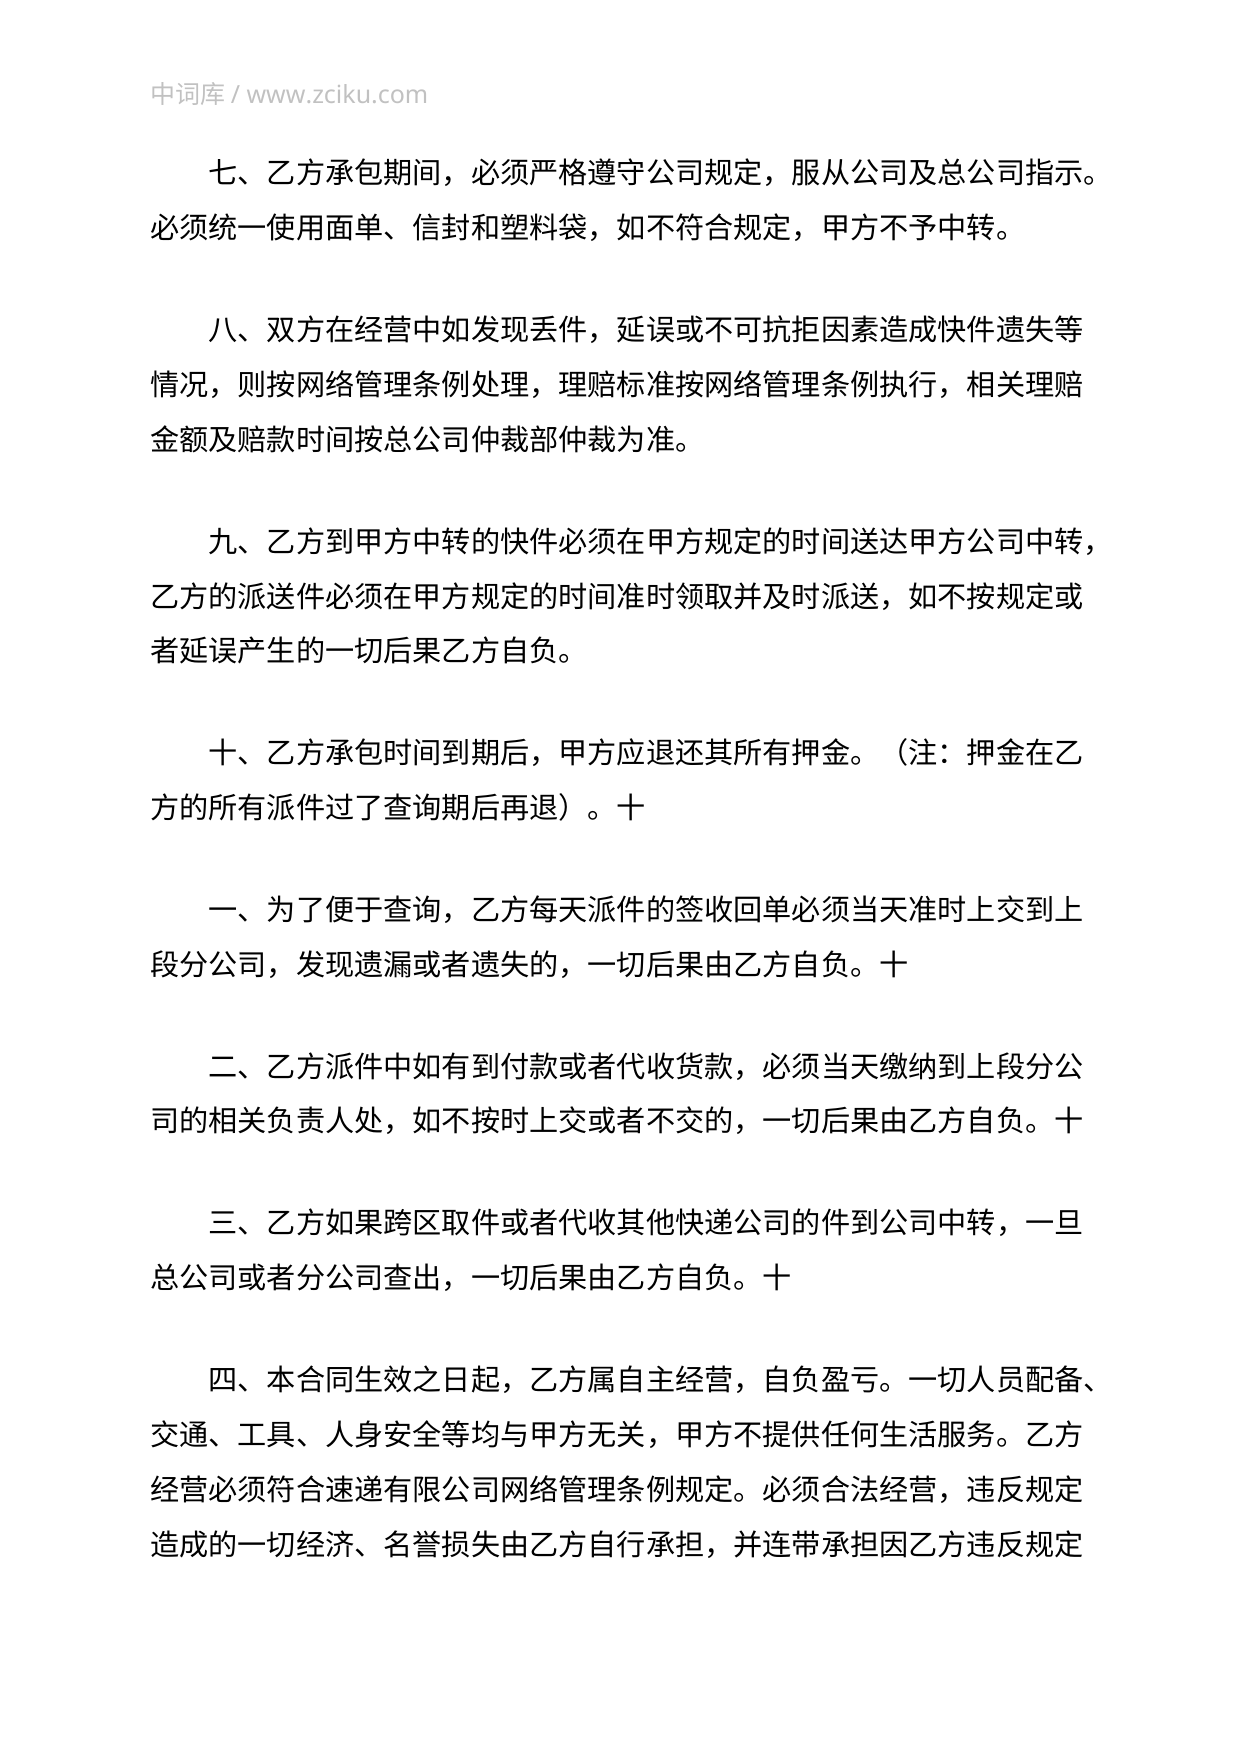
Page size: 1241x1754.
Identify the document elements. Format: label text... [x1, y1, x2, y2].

text 一、为了便于查询，乙方每天派件的签收回单必须当天准时上交到上段分公司，发现遗漏或者遗失的，一切后果由乙方自负。十 [150, 886, 1090, 984]
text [150, 1356, 1090, 1563]
text 七、乙方承包期间，必须严格遵守公司规定，服从公司及总公司指示。必须统一使用面单、信封和塑料袋，如不符合规定，甲方不予中转。 [150, 150, 1090, 247]
text 十、乙方承包时间到期后，甲方应退还其所有押金。（注：押金在乙方的所有派件过了查询期后再退）。十 [150, 730, 1090, 827]
text 二、乙方派件中如有到付款或者代收货款，必须当天缴纳到上段分公司的相关负责人处，如不按时上交或者不交的，一切后果由乙方自负。十 [150, 1043, 1090, 1140]
text 八、双方在经营中如发现丢件，延误或不可抗拒因素造成快件遗失等情况，则按网络管理条例处理，理赔标准按网络管理条例执行，相关理赔金额及赔款时间按总公司仲裁部仲裁为准。 [150, 307, 1090, 459]
text 九、乙方到甲方中转的快件必须在甲方规定的时间送达甲方公司中转，乙方的派送件必须在甲方规定的时间准时领取并及时派送，如不按规定或者延误产生的一切后果乙方自负。 [150, 518, 1090, 670]
text 三、乙方如果跨区取件或者代收其他快递公司的件到公司中转，一旦总公司或者分公司查出，一切后果由乙方自负。十 [150, 1200, 1090, 1297]
